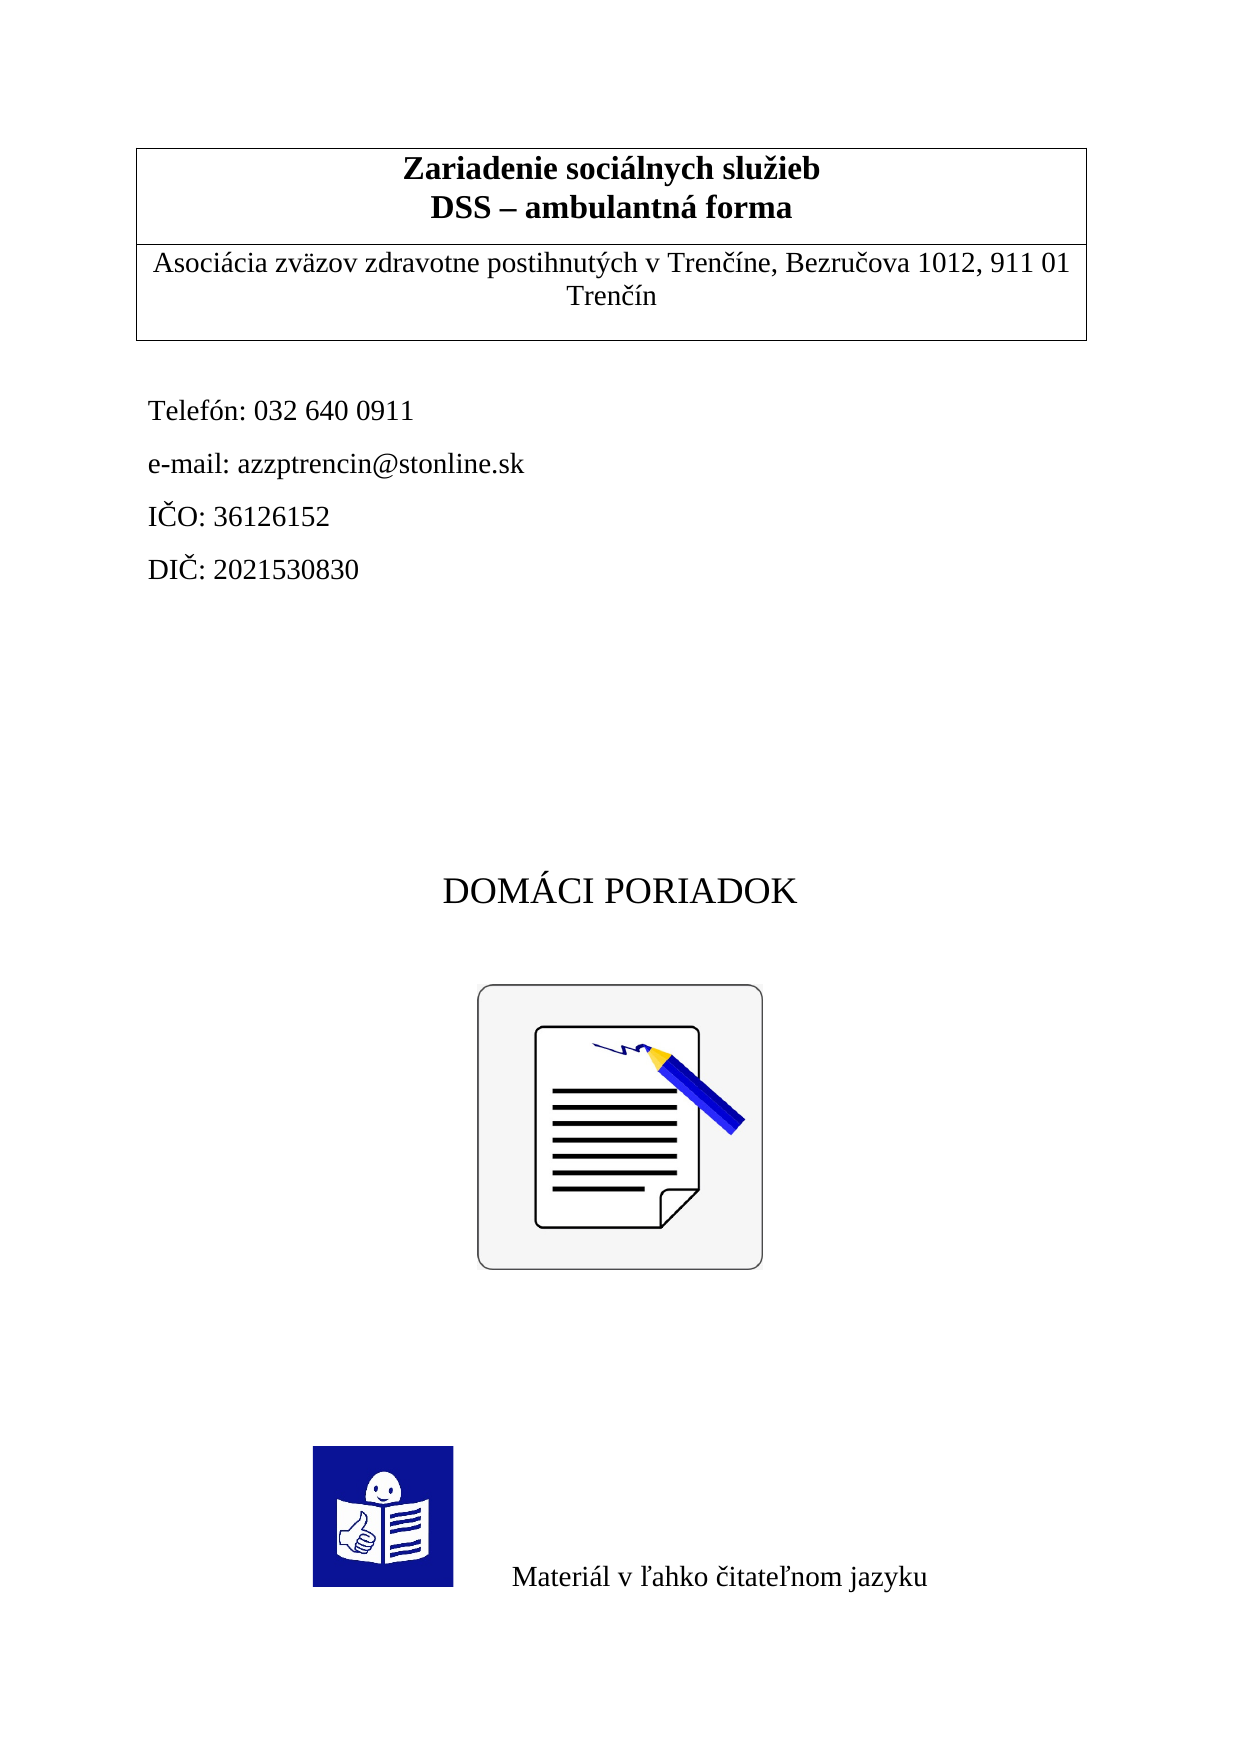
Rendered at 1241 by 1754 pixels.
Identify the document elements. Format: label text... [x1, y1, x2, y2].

text DOMÁCI PORIADOK [148, 869, 1093, 912]
text Telefón: 032 640 0911 [148, 393, 1093, 427]
text DIČ: 2021530830 [148, 552, 1093, 586]
table_header Zariadenie sociálnych služieb DSS – ambulantná forma [137, 149, 1086, 244]
table_cell Asociácia zväzov zdravotne postihnutých v Trenčíne, Bezručova 1012, 911 01 Trenčín [137, 245, 1086, 340]
text IČO: 36126152 [148, 499, 1093, 533]
text e-mail: azzptrencin@stonline.sk [148, 446, 1093, 480]
picture [312, 1446, 454, 1587]
picture [477, 984, 763, 1270]
text Materiál v ľahko čitateľnom jazyku [148, 1447, 1093, 1592]
